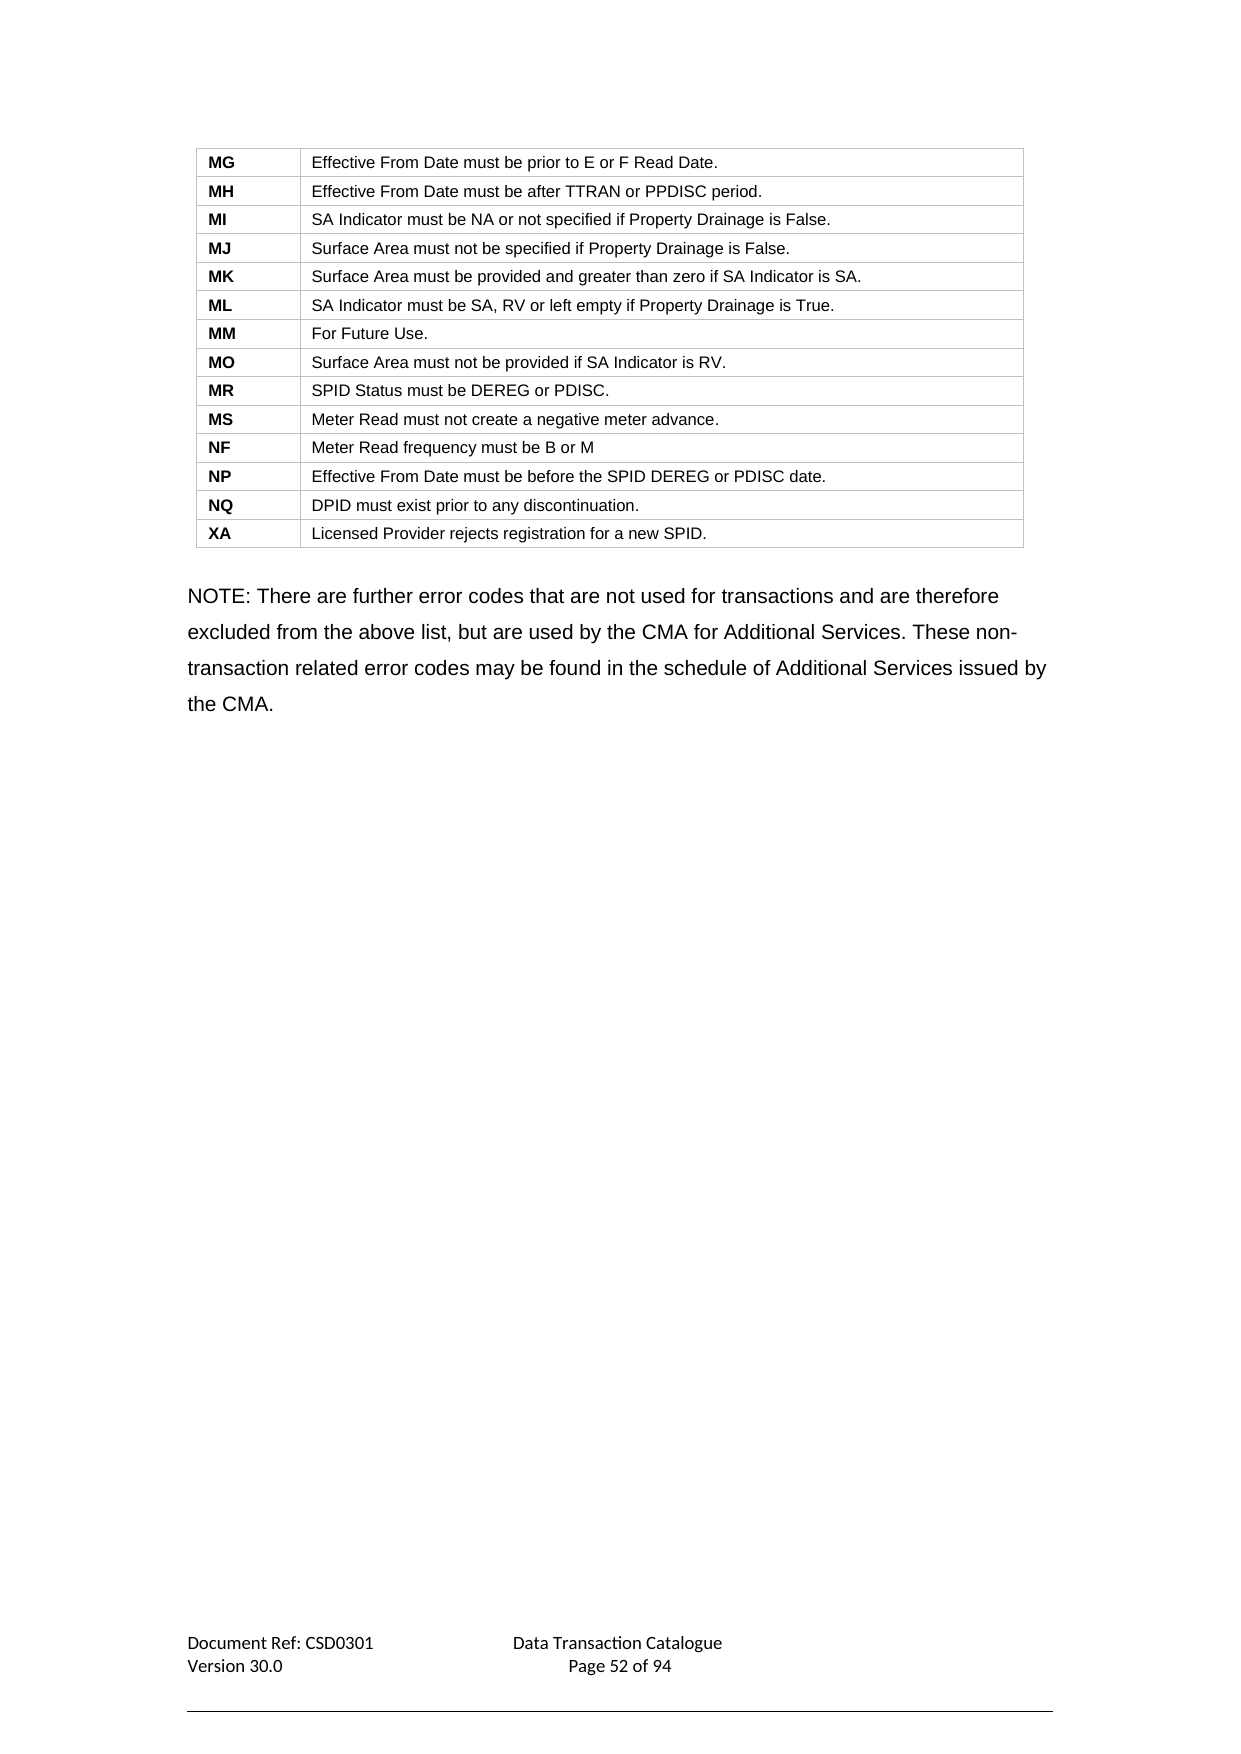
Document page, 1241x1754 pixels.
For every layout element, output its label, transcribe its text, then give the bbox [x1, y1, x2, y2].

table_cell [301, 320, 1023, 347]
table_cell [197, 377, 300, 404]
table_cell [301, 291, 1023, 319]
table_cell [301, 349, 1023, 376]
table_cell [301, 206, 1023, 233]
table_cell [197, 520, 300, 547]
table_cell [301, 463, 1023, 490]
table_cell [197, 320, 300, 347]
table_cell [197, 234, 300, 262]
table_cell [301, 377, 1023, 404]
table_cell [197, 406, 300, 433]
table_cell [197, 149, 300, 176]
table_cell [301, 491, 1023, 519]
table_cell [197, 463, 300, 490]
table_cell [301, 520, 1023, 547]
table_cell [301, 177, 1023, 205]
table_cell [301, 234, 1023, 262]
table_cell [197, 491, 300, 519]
text NOTE: There are further error codes that are not used for transactions and are therefore excluded from the above list, but are used by the CMA for Additional Services. These non-transaction related error codes may be found in the schedule of Additional Services issued by the CMA. [187, 584, 1053, 716]
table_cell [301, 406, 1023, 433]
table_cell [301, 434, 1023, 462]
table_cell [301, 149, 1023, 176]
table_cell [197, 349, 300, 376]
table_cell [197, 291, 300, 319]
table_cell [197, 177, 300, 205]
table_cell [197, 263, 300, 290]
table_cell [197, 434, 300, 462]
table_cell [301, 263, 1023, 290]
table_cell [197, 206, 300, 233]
